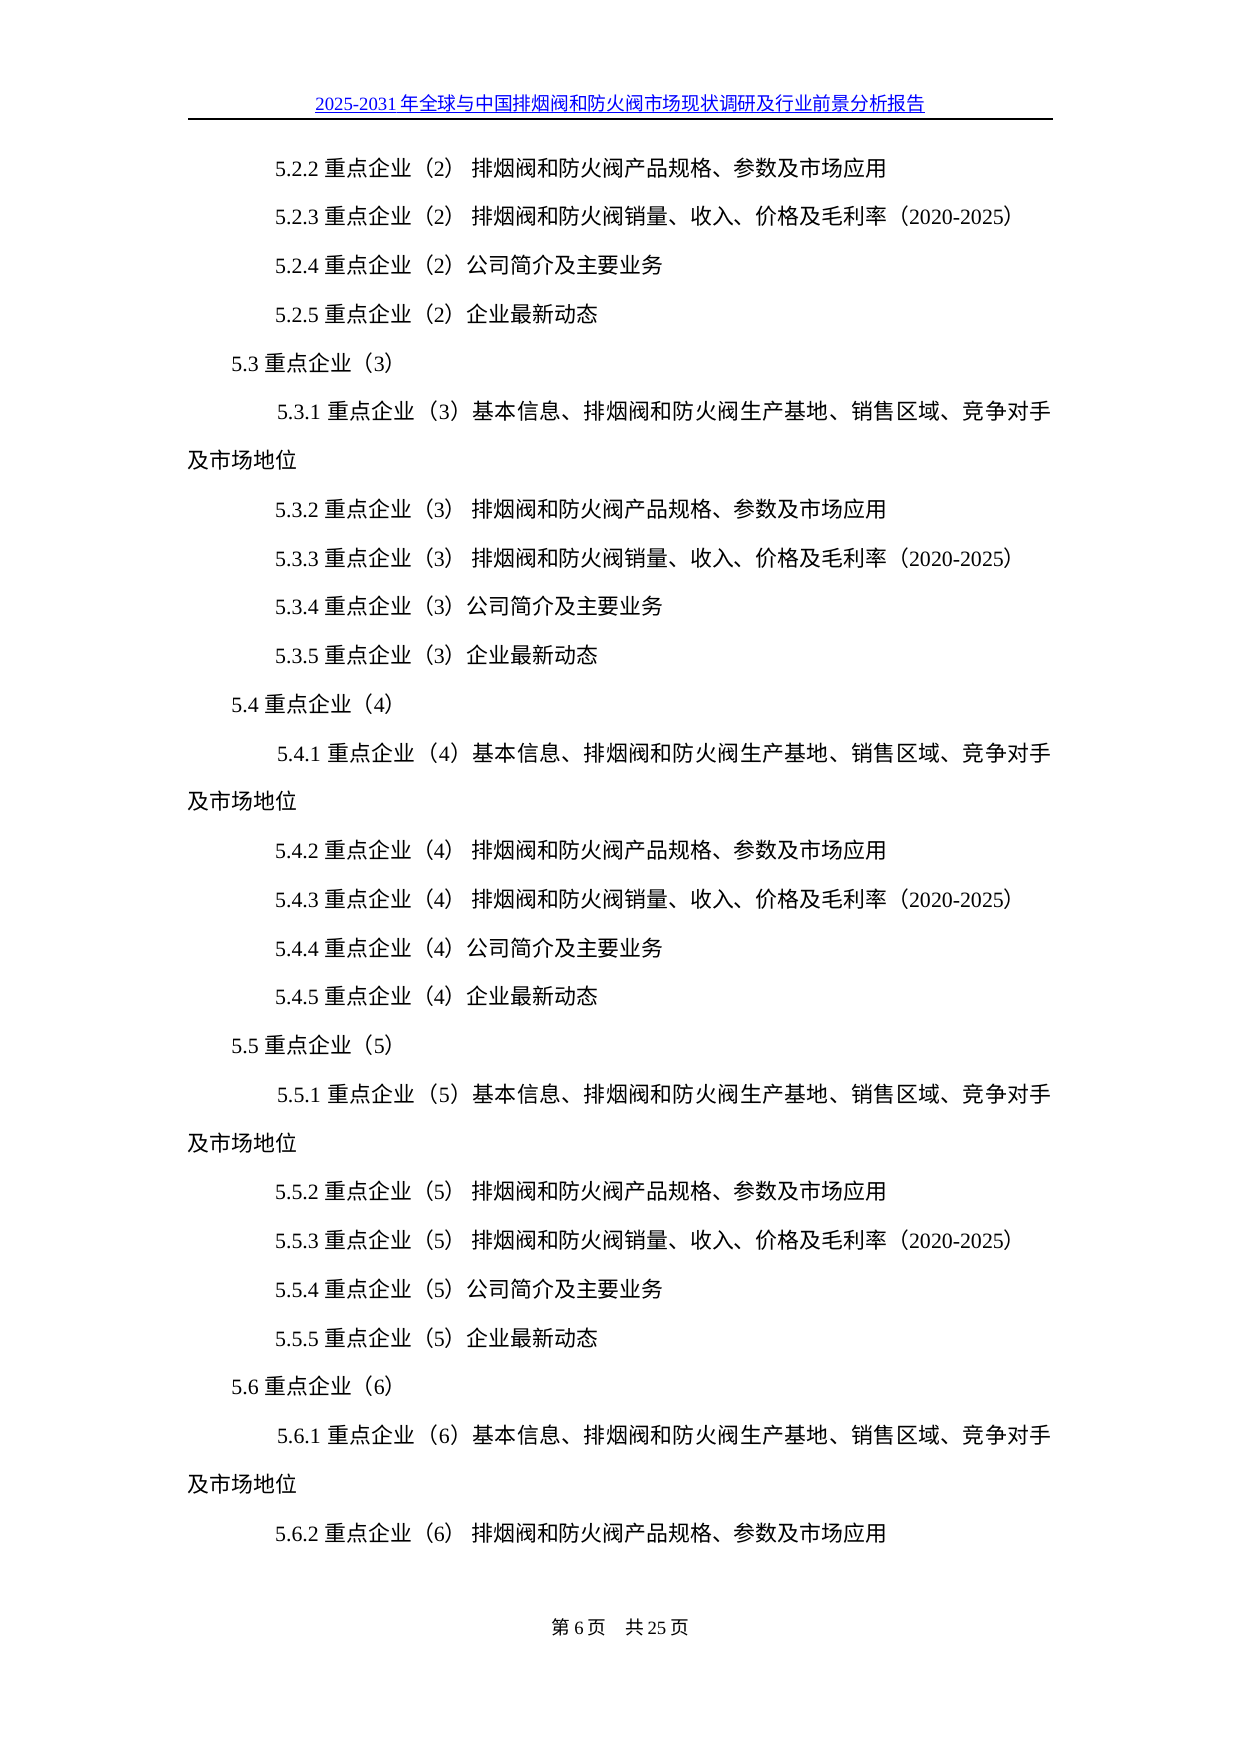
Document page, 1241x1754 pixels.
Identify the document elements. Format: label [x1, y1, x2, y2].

text [187, 150, 1053, 1548]
